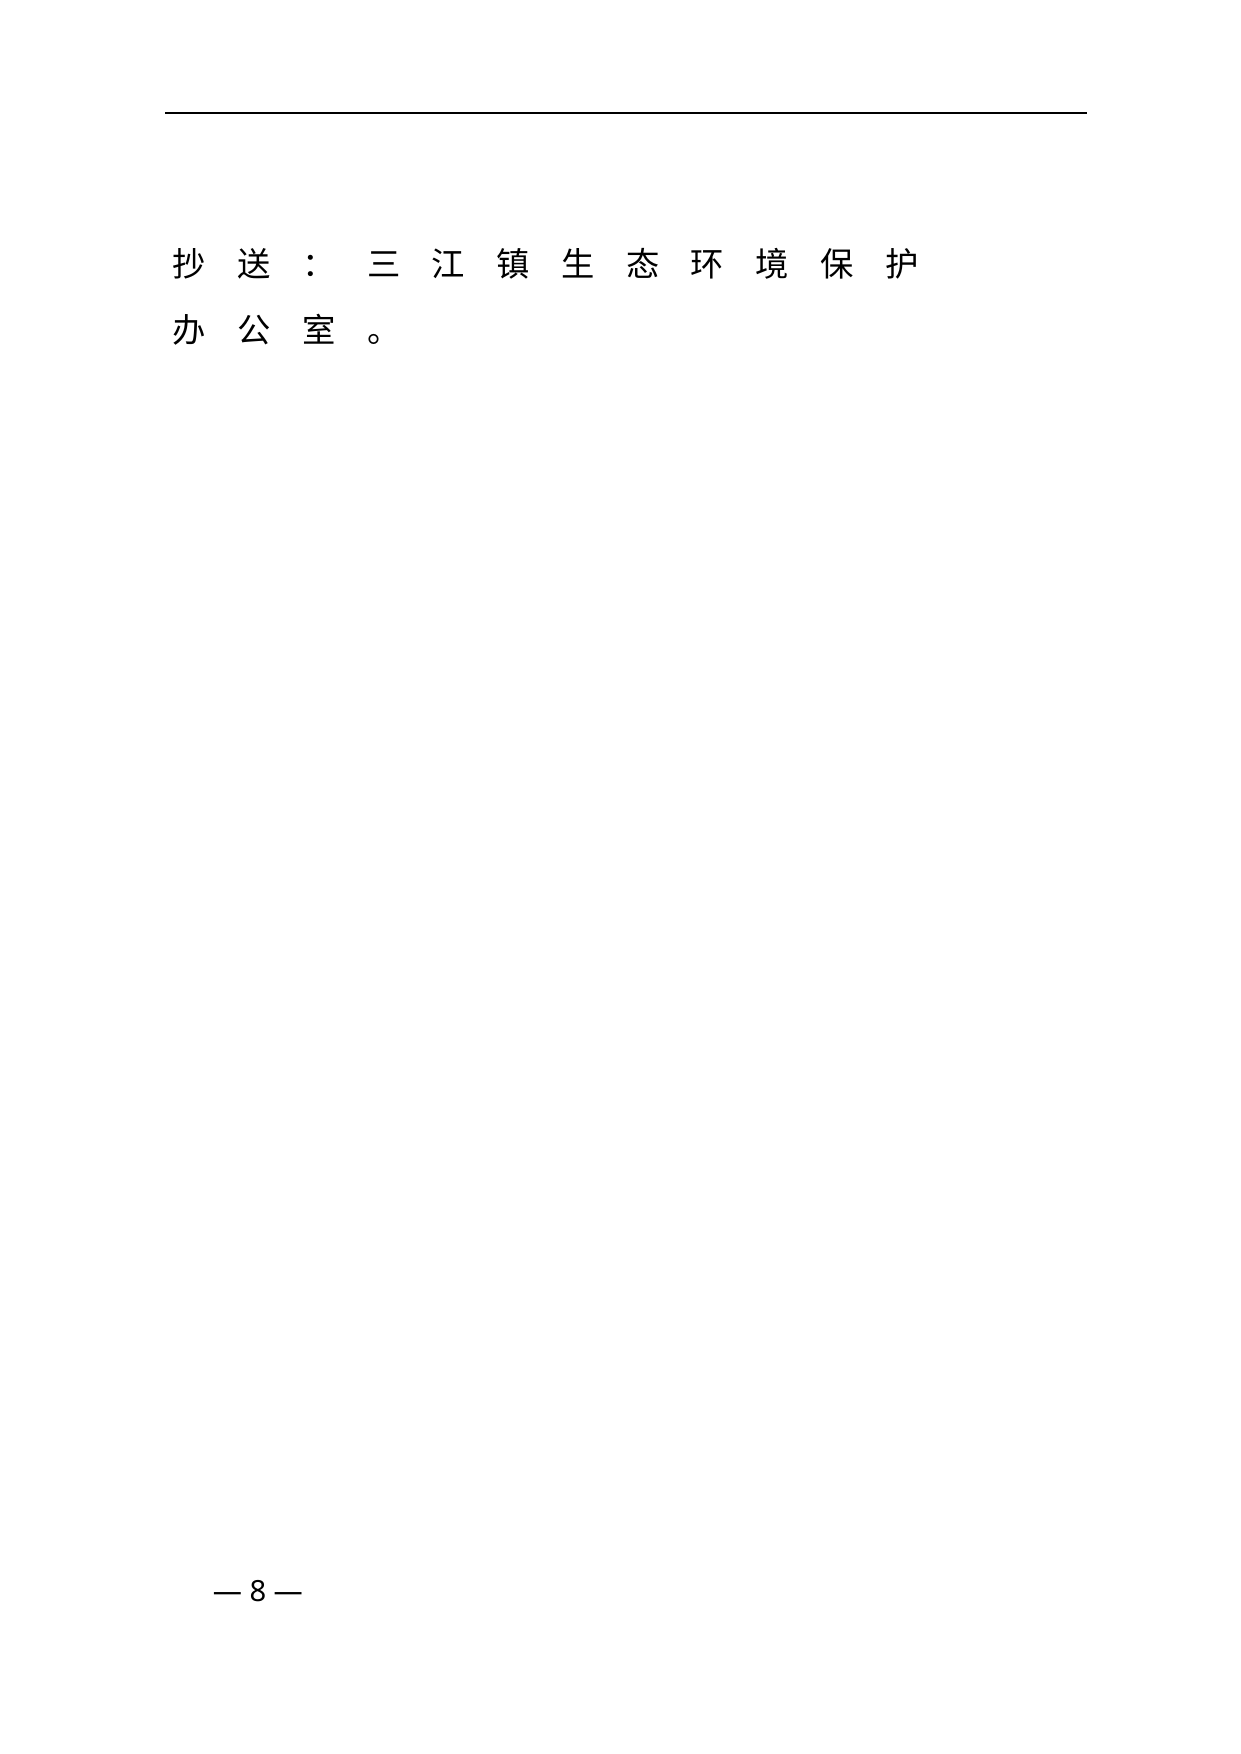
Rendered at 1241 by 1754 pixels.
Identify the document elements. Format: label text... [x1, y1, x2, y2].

text 抄送：三江镇生态环境保护办公室。 [172, 230, 966, 360]
